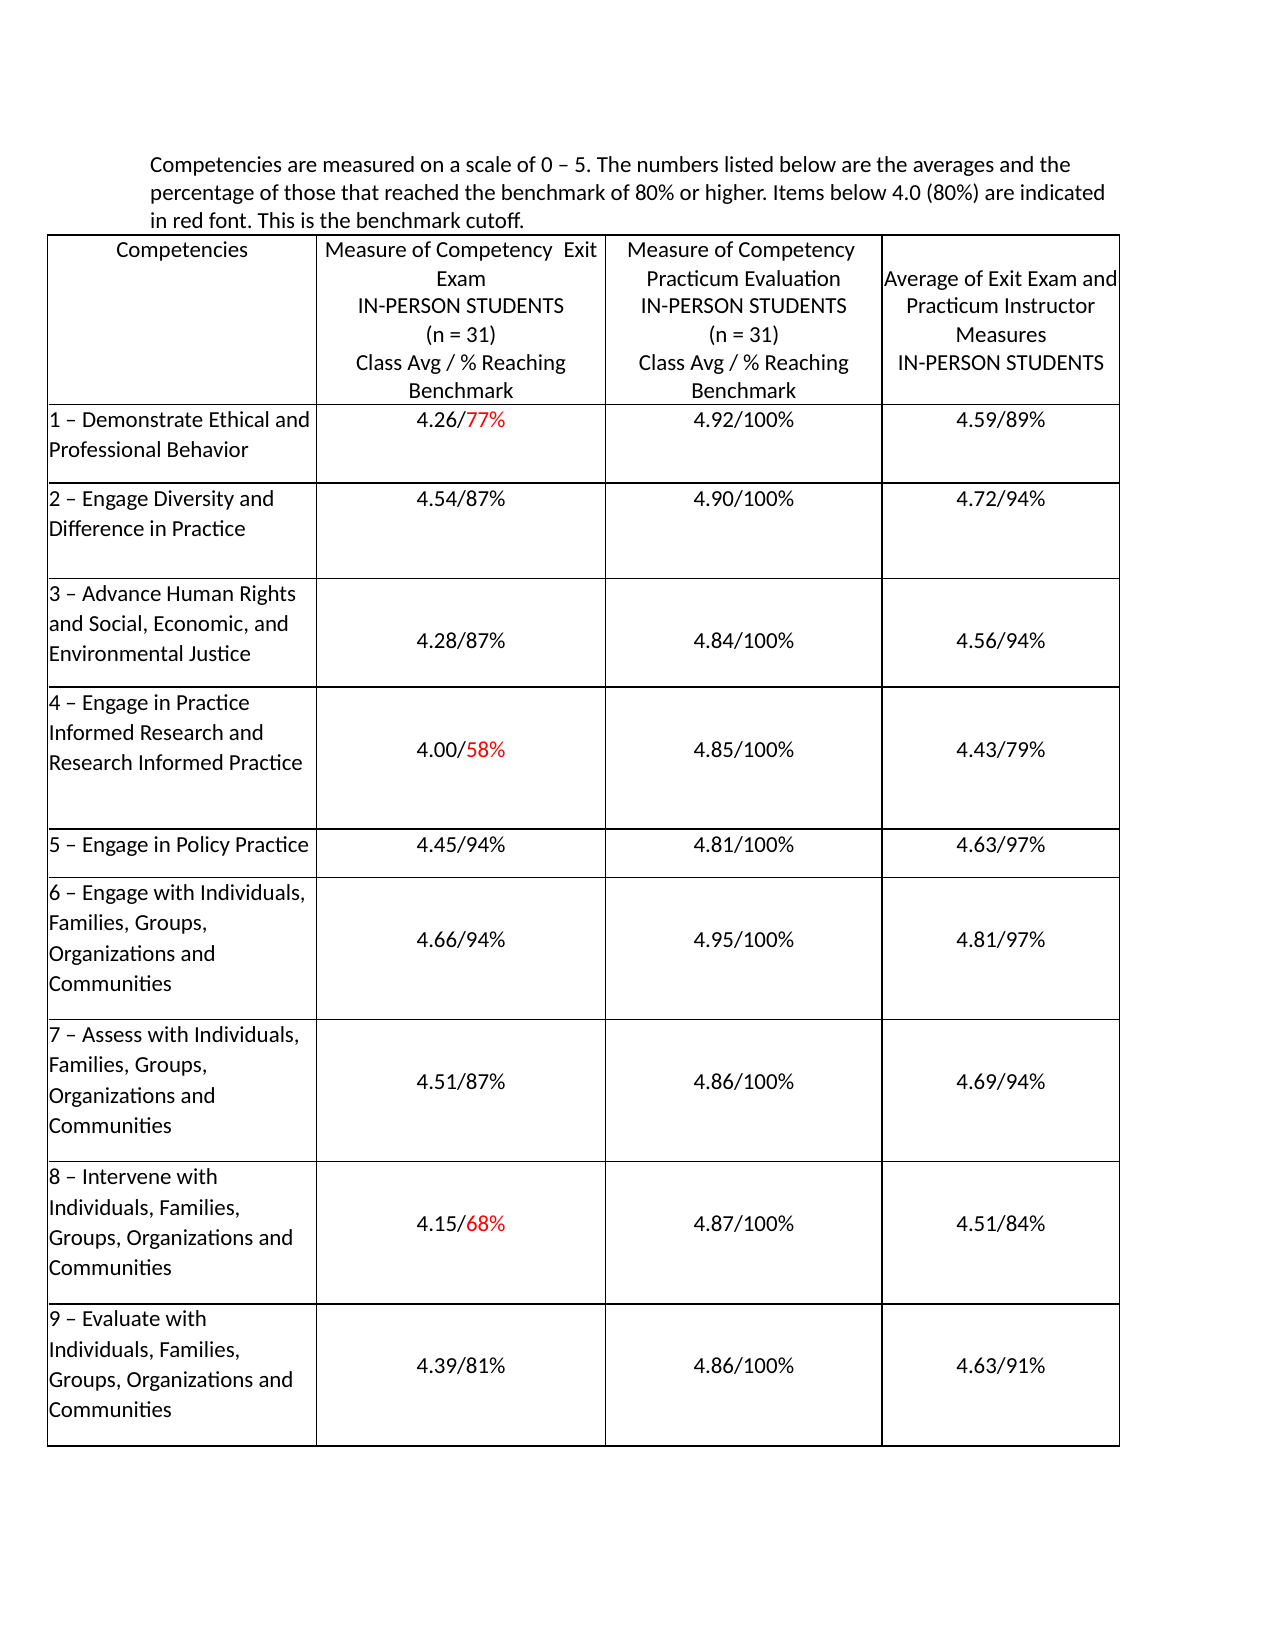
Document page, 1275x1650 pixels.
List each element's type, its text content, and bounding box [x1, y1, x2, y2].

table_cell 4.86/100% [606, 1020, 881, 1161]
table_cell 4.92/100% [606, 405, 881, 482]
table_cell 3 – Advance Human Rights and Social, Economic, and Environmental Justice [48, 579, 316, 686]
table_cell 4.85/100% [606, 688, 881, 828]
table_header Competencies [48, 236, 316, 404]
table_cell 4.86/100% [606, 1305, 881, 1445]
table_cell 4.90/100% [606, 484, 881, 577]
table_cell 4.54/87% [317, 484, 605, 577]
table_cell 4.59/89% [883, 405, 1119, 482]
table_cell 4.81/100% [606, 830, 881, 877]
table_cell 1 – Demonstrate Ethical and Professional Behavior [48, 405, 316, 482]
table_cell 4.63/91% [883, 1305, 1119, 1445]
table_header Measure of Competency Practicum Evaluation IN-PERSON STUDENTS (n = 31) Class Avg / % Reaching Benchmark [606, 236, 881, 404]
table_cell 4.51/84% [883, 1162, 1119, 1303]
table_cell 4.66/94% [317, 878, 605, 1019]
table_cell 4.72/94% [883, 484, 1119, 577]
table_cell 8 – Intervene with Individuals, Families, Groups, Organizations and Communities [48, 1162, 316, 1303]
table_cell 5 – Engage in Policy Practice [48, 829, 316, 877]
table_cell 4.87/100% [606, 1162, 881, 1303]
table_cell 4.51/87% [317, 1020, 605, 1161]
table_cell 4.39/81% [317, 1305, 605, 1445]
table_cell 4.56/94% [883, 579, 1119, 686]
text Competencies are measured on a scale of 0 – 5. The numbers listed below are the averages and the percentage of those that reached the benchmark of 80% or higher. Items below 4.0 (80%) are indicated in red font. This is the benchmark cutoff. [150, 150, 1125, 234]
table_cell 4.84/100% [606, 579, 881, 686]
table_cell 4 – Engage in Practice Informed Research and Research Informed Practice [48, 687, 316, 828]
table_cell 4.45/94% [317, 830, 605, 877]
table_cell 2 – Engage Diversity and Difference in Practice [48, 483, 316, 577]
table_cell 4.69/94% [883, 1020, 1119, 1161]
table_cell 4.15/68% [317, 1162, 605, 1303]
table_header Average of Exit Exam and Practicum Instructor Measures IN-PERSON STUDENTS [883, 236, 1119, 404]
table_cell 7 – Assess with Individuals, Families, Groups, Organizations and Communities [48, 1020, 316, 1161]
table_cell 4.81/97% [883, 878, 1119, 1019]
table_cell 4.28/87% [317, 579, 605, 686]
table_cell 4.43/79% [883, 688, 1119, 828]
table_cell 4.00/58% [317, 688, 605, 828]
table_cell 4.63/97% [883, 830, 1119, 877]
table_cell 9 – Evaluate with Individuals, Families, Groups, Organizations and Communities [48, 1304, 316, 1445]
table_cell 4.26/77% [317, 405, 605, 482]
table_cell 4.95/100% [606, 878, 881, 1019]
table_header Measure of Competency Exit Exam IN-PERSON STUDENTS (n = 31) Class Avg / % Reaching Benchmark [317, 236, 605, 404]
table_cell 6 – Engage with Individuals, Families, Groups, Organizations and Communities [48, 878, 316, 1019]
